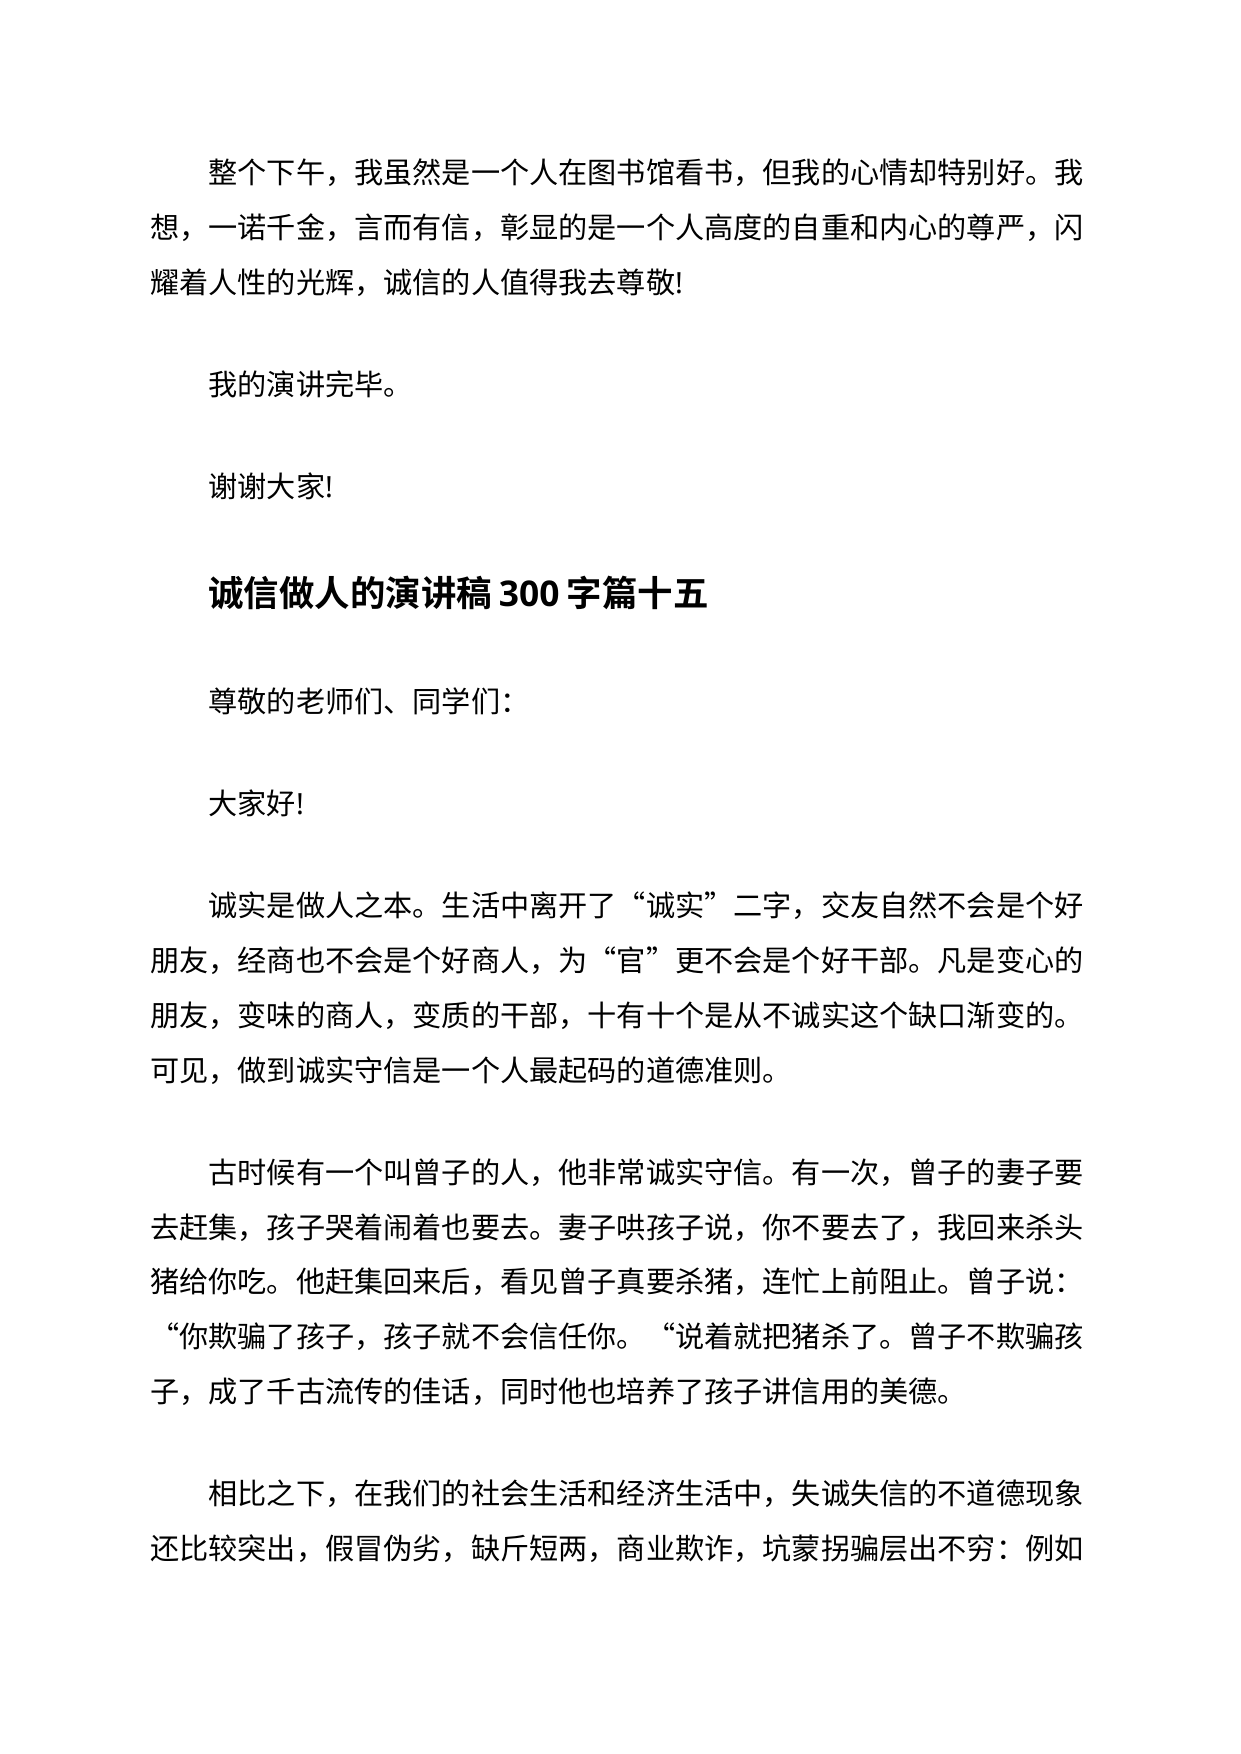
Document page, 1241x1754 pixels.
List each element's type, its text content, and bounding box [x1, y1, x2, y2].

text 整个下午，我虽然是一个人在图书馆看书，但我的心情却特别好。我想，一诺千金，言而有信，彰显的是一个人高度的自重和内心的尊严，闪耀着人性的光辉，诚信的人值得我去尊敬! [150, 150, 1090, 302]
text 谢谢大家! [150, 463, 1090, 506]
text 诚实是做人之本。生活中离开了“诚实”二字，交友自然不会是个好朋友，经商也不会是个好商人，为“官”更不会是个好干部。凡是变心的朋友，变味的商人，变质的干部，十有十个是从不诚实这个缺口渐变的。可见，做到诚实守信是一个人最起码的道德准则。 [150, 883, 1090, 1090]
text 诚信做人的演讲稿300字篇十五 [150, 566, 1090, 617]
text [150, 1471, 1090, 1568]
text 尊敬的老师们、同学们： [150, 679, 1090, 721]
text 我的演讲完毕。 [150, 362, 1090, 404]
text 古时候有一个叫曾子的人，他非常诚实守信。有一次，曾子的妻子要去赶集，孩子哭着闹着也要去。妻子哄孩子说，你不要去了，我回来杀头猪给你吃。他赶集回来后，看见曾子真要杀猪，连忙上前阻止。曾子说：“你欺骗了孩子，孩子就不会信任你。“说着就把猪杀了。曾子不欺骗孩子，成了千古流传的佳话，同时他也培养了孩子讲信用的美德。 [150, 1149, 1090, 1411]
text 大家好! [150, 781, 1090, 823]
